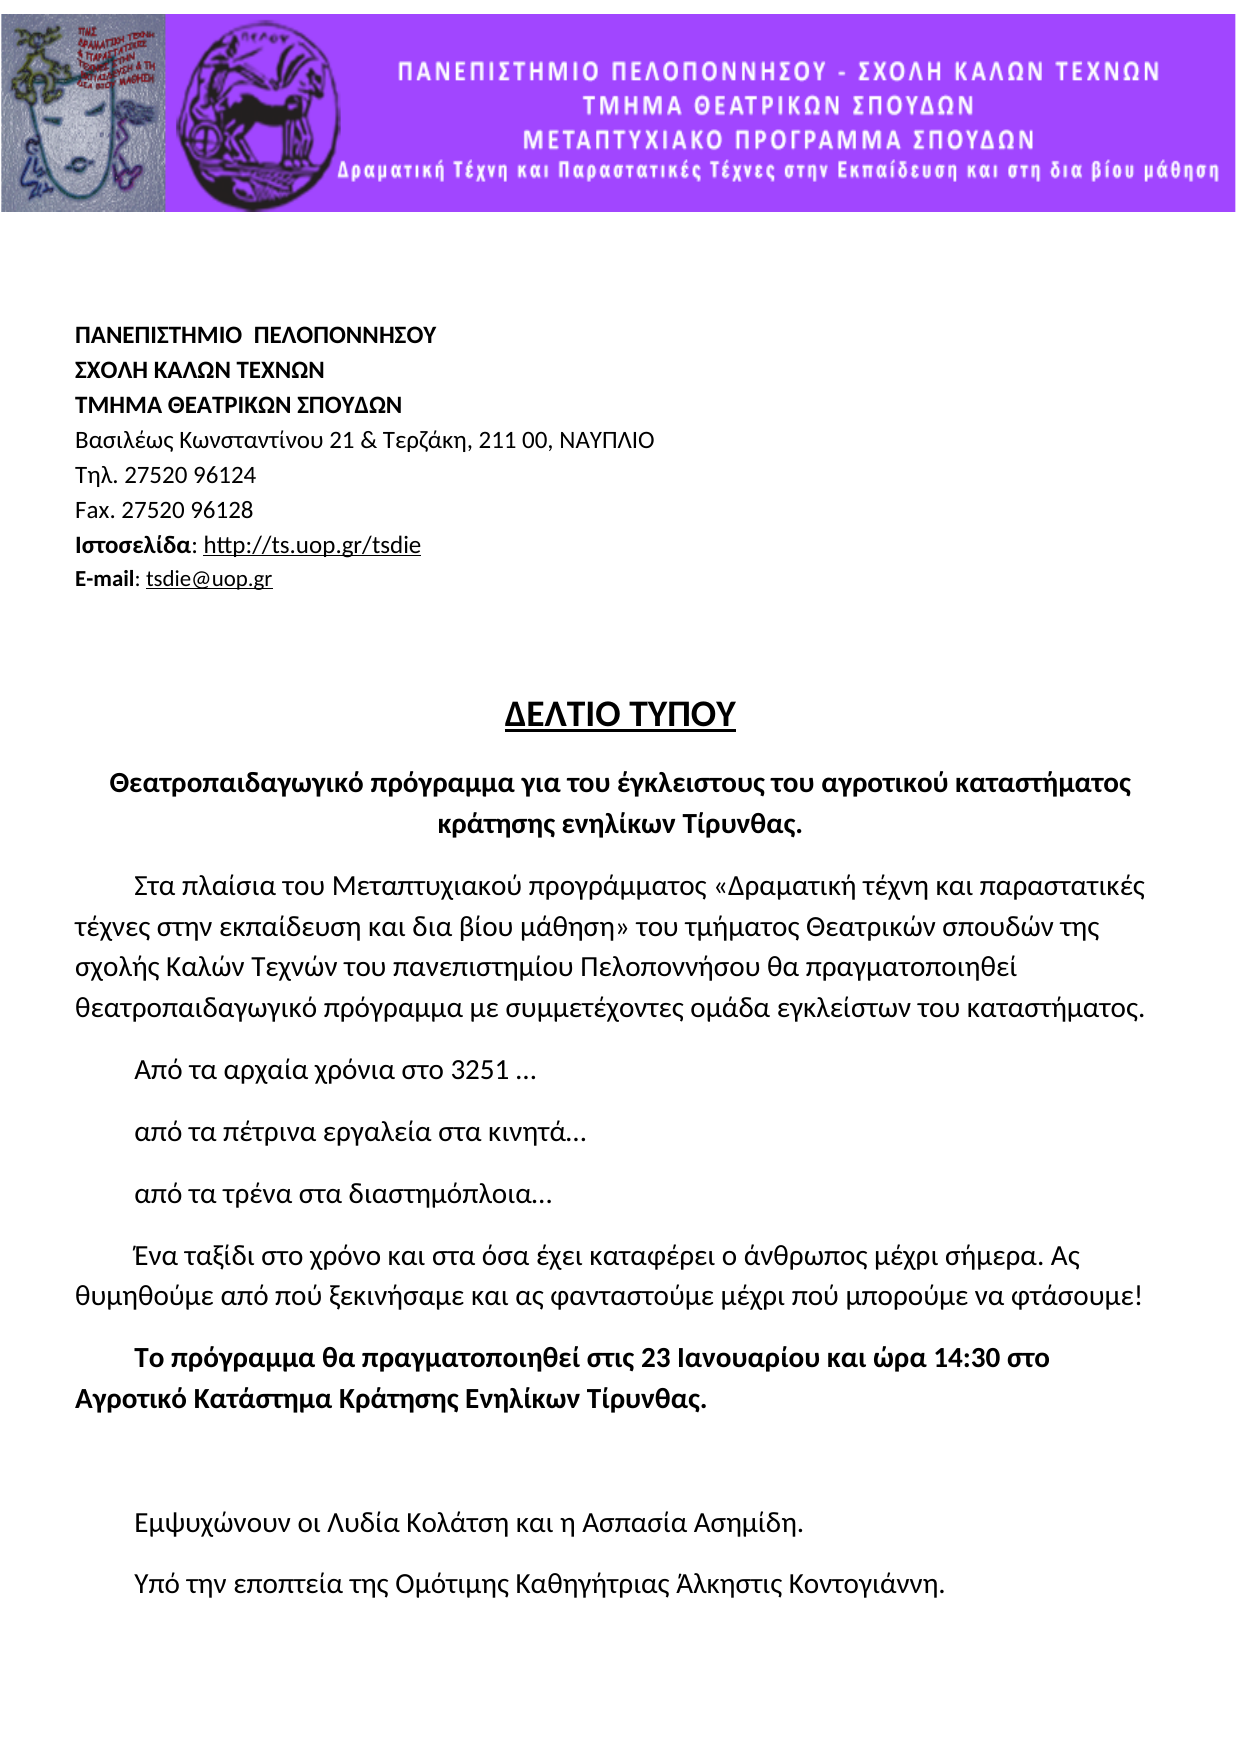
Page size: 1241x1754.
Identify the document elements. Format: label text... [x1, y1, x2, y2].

text από τα τρένα στα διαστημόπλοια… [75, 1175, 1165, 1210]
text Υπό την εποπτεία της Oμότιμης Καθηγήτριας Άλκηστις Κοντογιάννη. [75, 1566, 1165, 1601]
subtitle ΠΑΝΕΠΙΣΤΗΜΙΟ ΠΕΛΟΠΟΝΝΗΣΟΥ ΣΧΟΛΗ ΚΑΛΩΝ ΤΕΧΝΩΝ ΤΜΗΜΑ ΘΕΑΤΡΙΚΩΝ ΣΠΟΥΔΩΝ Βασιλέως Κωνσταντίνου 21 & Τερζάκη, 211 00, ΝΑΥΠΛΙΟ Τηλ. 27520 96124 Fax. 27520 96128 Ιστοσελίδα: http://ts.uop.gr/tsdie [75, 319, 1165, 559]
picture [1, 14, 1236, 212]
text Το πρόγραμμα θα πραγματοποιηθεί στις 23 Ιανουαρίου και ώρα 14:30 στο Aγροτικό Kατάστημα Kράτησης Eνηλίκων Τίρυνθας. [75, 1339, 1165, 1416]
text Θεατροπαιδαγωγικό πρόγραμμα για του έγκλειστους του αγροτικού καταστήματος κράτησης ενηλίκων Τίρυνθας. [75, 764, 1165, 841]
text Ένα ταξίδι στο χρόνο και στα όσα έχει καταφέρει ο άνθρωπος μέχρι σήμερα. Ας θυμηθούμε από πού ξεκινήσαμε και ας φανταστούμε μέχρι πού μπορούμε να φτάσουμε! [75, 1237, 1165, 1313]
text από τα πέτρινα εργαλεία στα κινητά… [75, 1113, 1165, 1149]
text Στα πλαίσια του Μεταπτυχιακού προγράμματος «Δραματική τέχνη και παραστατικές τέχνες στην εκπαίδευση και δια βίου μάθηση» του τμήματος Θεατρικών σπουδών της σχολής Καλών Τεχνών του πανεπιστημίου Πελοποννήσου θα πραγματοποιηθεί θεατροπαιδαγωγικό πρόγραμμα με συμμετέχοντες ομάδα εγκλείστων του καταστήματος. [75, 867, 1165, 1025]
text ΔΕΛΤΙΟ ΤΥΠΟΥ [75, 690, 1165, 736]
text Εμψυχώνουν οι Λυδία Κολάτση και η Ασπασία Ασημίδη. [75, 1504, 1165, 1539]
text E-mail: tsdie@uop.gr [75, 564, 1165, 592]
text Από τα αρχαία χρόνια στο 3251 … [75, 1051, 1165, 1087]
